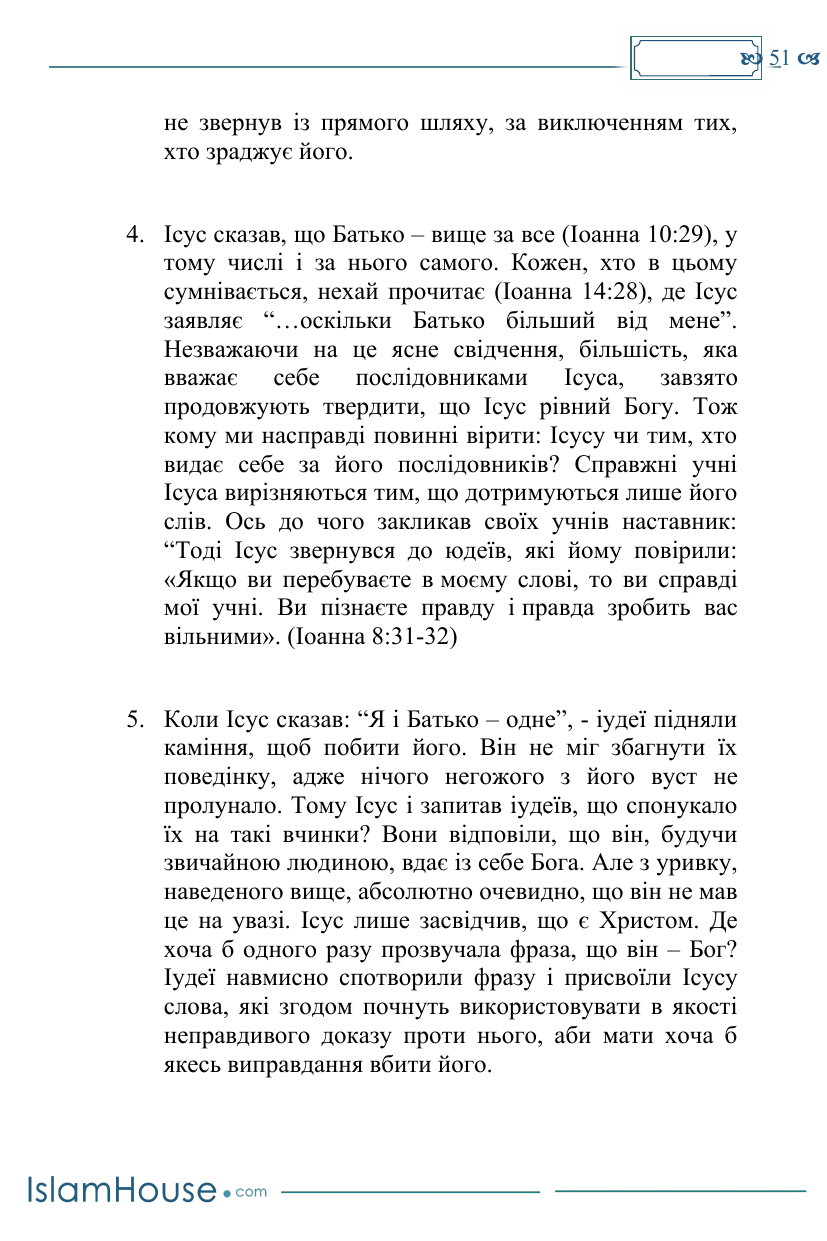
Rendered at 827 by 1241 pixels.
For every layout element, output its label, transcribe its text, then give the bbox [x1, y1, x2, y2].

list Ісус сказав, що Батько – вище за все (Іоанна 10:29), у тому числі і за нього самого. Кожен, хто в цьому сумнівається, нехай прочитає (Іоанна 14:28), де Ісус заявляє “…оскільки Батько більший від мене”. Незважаючи на це ясне свідчення, більшість, яка вважає себе послідовниками Ісуса, завзято продовжують твердити, що Ісус рівний Богу. Тож кому ми насправді повинні вірити: Ісусу чи тим, хто видає себе за його послідовників? Справжні учні Ісуса вирізняються тим, що дотримуються лише його слів. Ось до чого закликав своїх учнів наставник: “Тоді Ісус звернувся до юдеїв, які йому повірили: «Якщо ви перебуваєте в моєму слові, то ви справді мої учні. Ви пізнаєте правду і правда зробить вас вільними». (Іоанна 8:31-32) [126, 219, 738, 650]
picture [20, 1171, 541, 1209]
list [126, 107, 738, 165]
list Коли Ісус сказав: “Я і Батько – одне”, - іудеї підняли каміння, щоб побити його. Він не міг збагнути їх поведінку, адже нічого негожого з його вуст не пролунало. Тому Ісус і запитав іудеїв, що спонукало їх на такі вчинки? Вони відповіли, що він, будучи звичайною людиною, вдає із себе Бога. Але з уривку, наведеного вище, абсолютно очевидно, що він не мав це на увазі. Ісус лише засвідчив, що є Христом. Де хоча б одного разу прозвучала фраза, що він – Бог? Іудеї навмисно спотворили фразу і присвоїли Ісусу слова, які згодом почнуть використовувати в якості неправдивого доказу проти нього, аби мати хоча б якесь виправдання вбити його. [126, 704, 738, 1077]
picture [548, 1170, 807, 1208]
